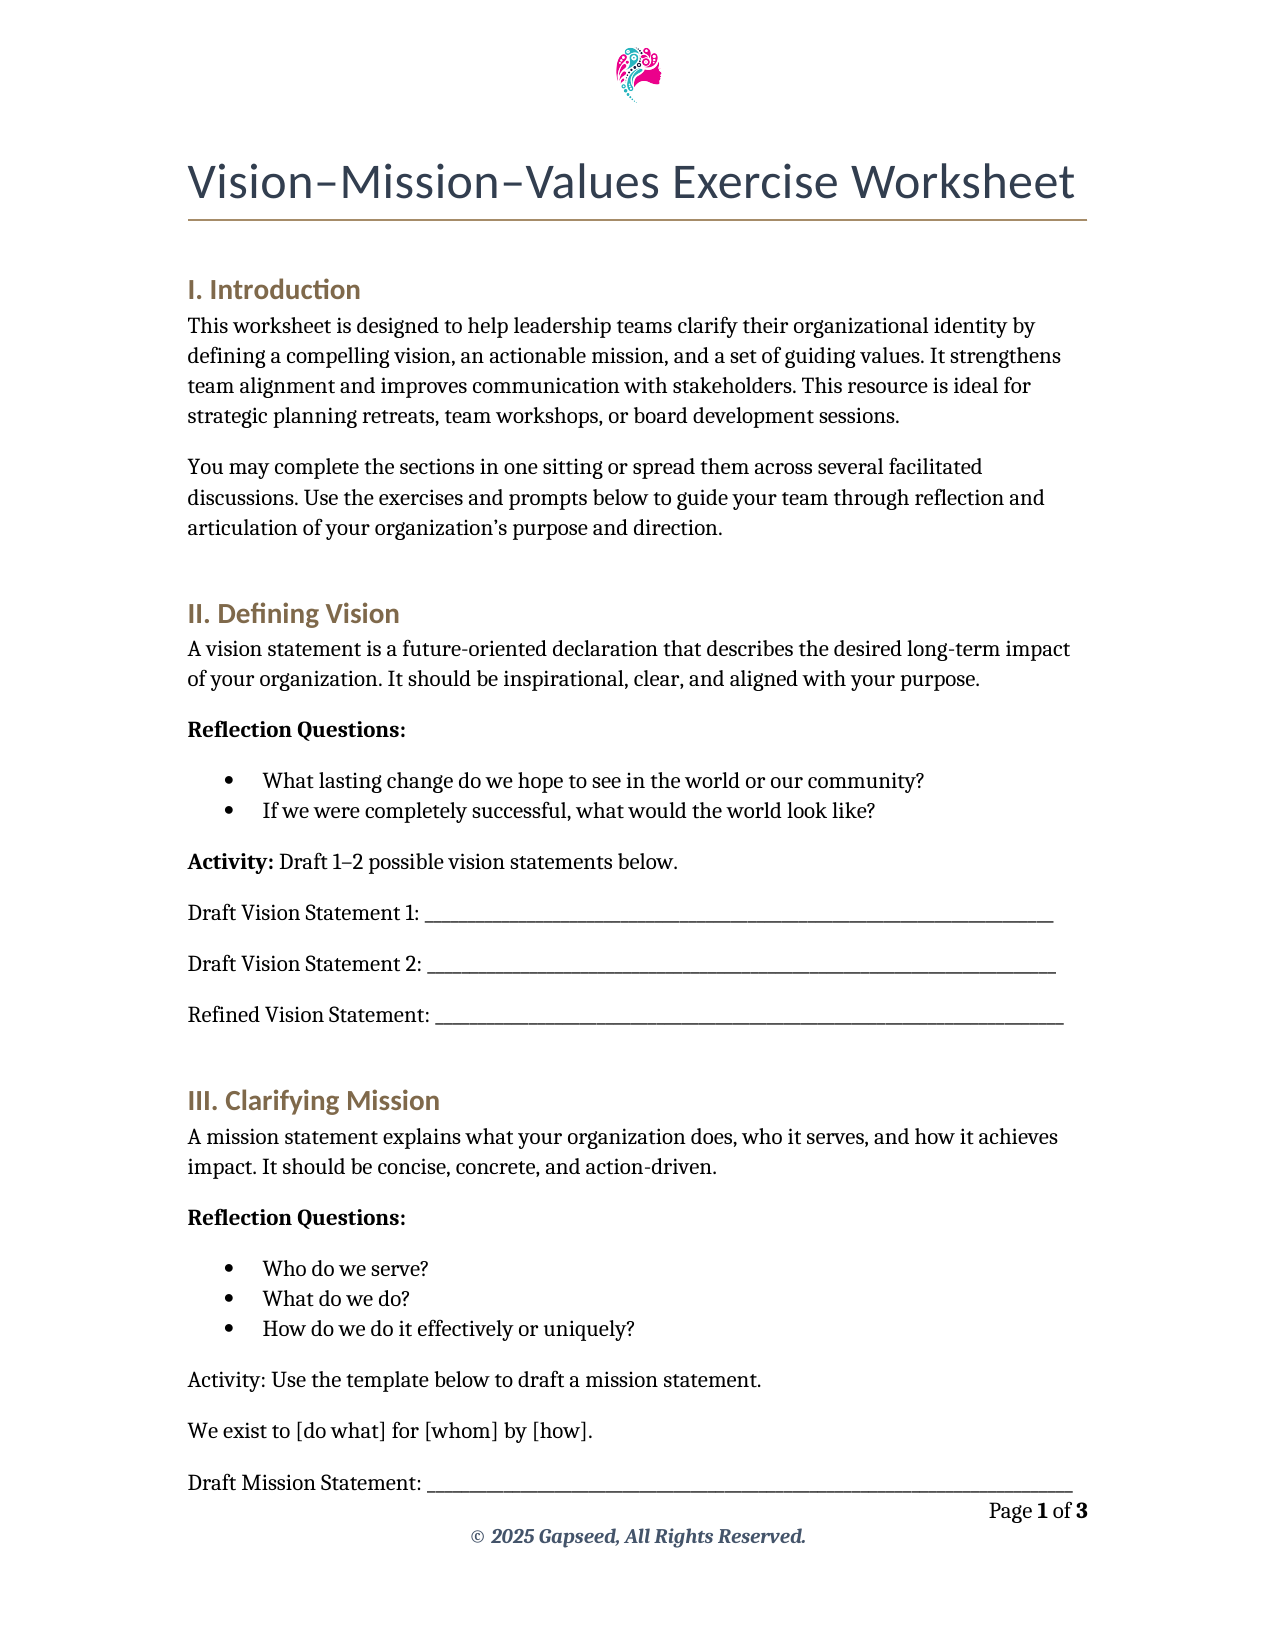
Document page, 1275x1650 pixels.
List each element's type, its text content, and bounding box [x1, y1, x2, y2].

list Who do we serve? [225, 1256, 1087, 1282]
text This worksheet is designed to help leadership teams clarify their organizational identity by defining a compelling vision, an actionable mission, and a set of guiding values. It strengthens team alignment and improves communication with stakeholders. This resource is ideal for strategic planning retreats, team workshops, or board development sessions. [187, 312, 1087, 429]
text Reflection Questions: [187, 717, 1087, 743]
subtitle II. Defining Vision [187, 595, 1087, 630]
list What do we do? [225, 1286, 1087, 1312]
text Activity: Draft 1–2 possible vision statements below. [187, 849, 1087, 876]
text A mission statement explains what your organization does, who it serves, and how it achieves impact. It should be concise, concrete, and action-driven. [187, 1123, 1087, 1180]
list If we were completely successful, what would the world look like? [225, 798, 1087, 824]
title Vision–Mission–Values Exercise Worksheet [187, 150, 1087, 221]
subtitle III. Clarifying Mission [187, 1082, 1087, 1118]
text You may complete the sections in one sitting or spread them across several facilitated discussions. Use the exercises and prompts below to guide your team through reflection and articulation of your organization’s purpose and direction. [187, 454, 1087, 541]
text Refined Vision Statement: __________________________________________________________________________ [187, 1002, 1087, 1029]
text Draft Mission Statement: ____________________________________________________________________________ [187, 1469, 1087, 1496]
list How do we do it effectively or uniquely? [225, 1316, 1087, 1342]
picture [616, 47, 662, 103]
text Activity: Use the template below to draft a mission statement. [187, 1367, 1087, 1393]
list What lasting change do we hope to see in the world or our community? [225, 768, 1087, 794]
subtitle I. Introduction [187, 271, 1087, 307]
text We exist to [do what] for [whom] by [how]. [187, 1418, 1087, 1444]
text Draft Vision Statement 1: __________________________________________________________________________ [187, 900, 1087, 927]
text Reflection Questions: [187, 1205, 1087, 1231]
text A vision statement is a future-oriented declaration that describes the desired long-term impact of your organization. It should be inspirational, clear, and aligned with your purpose. [187, 636, 1087, 692]
text Draft Vision Statement 2: __________________________________________________________________________ [187, 951, 1087, 978]
